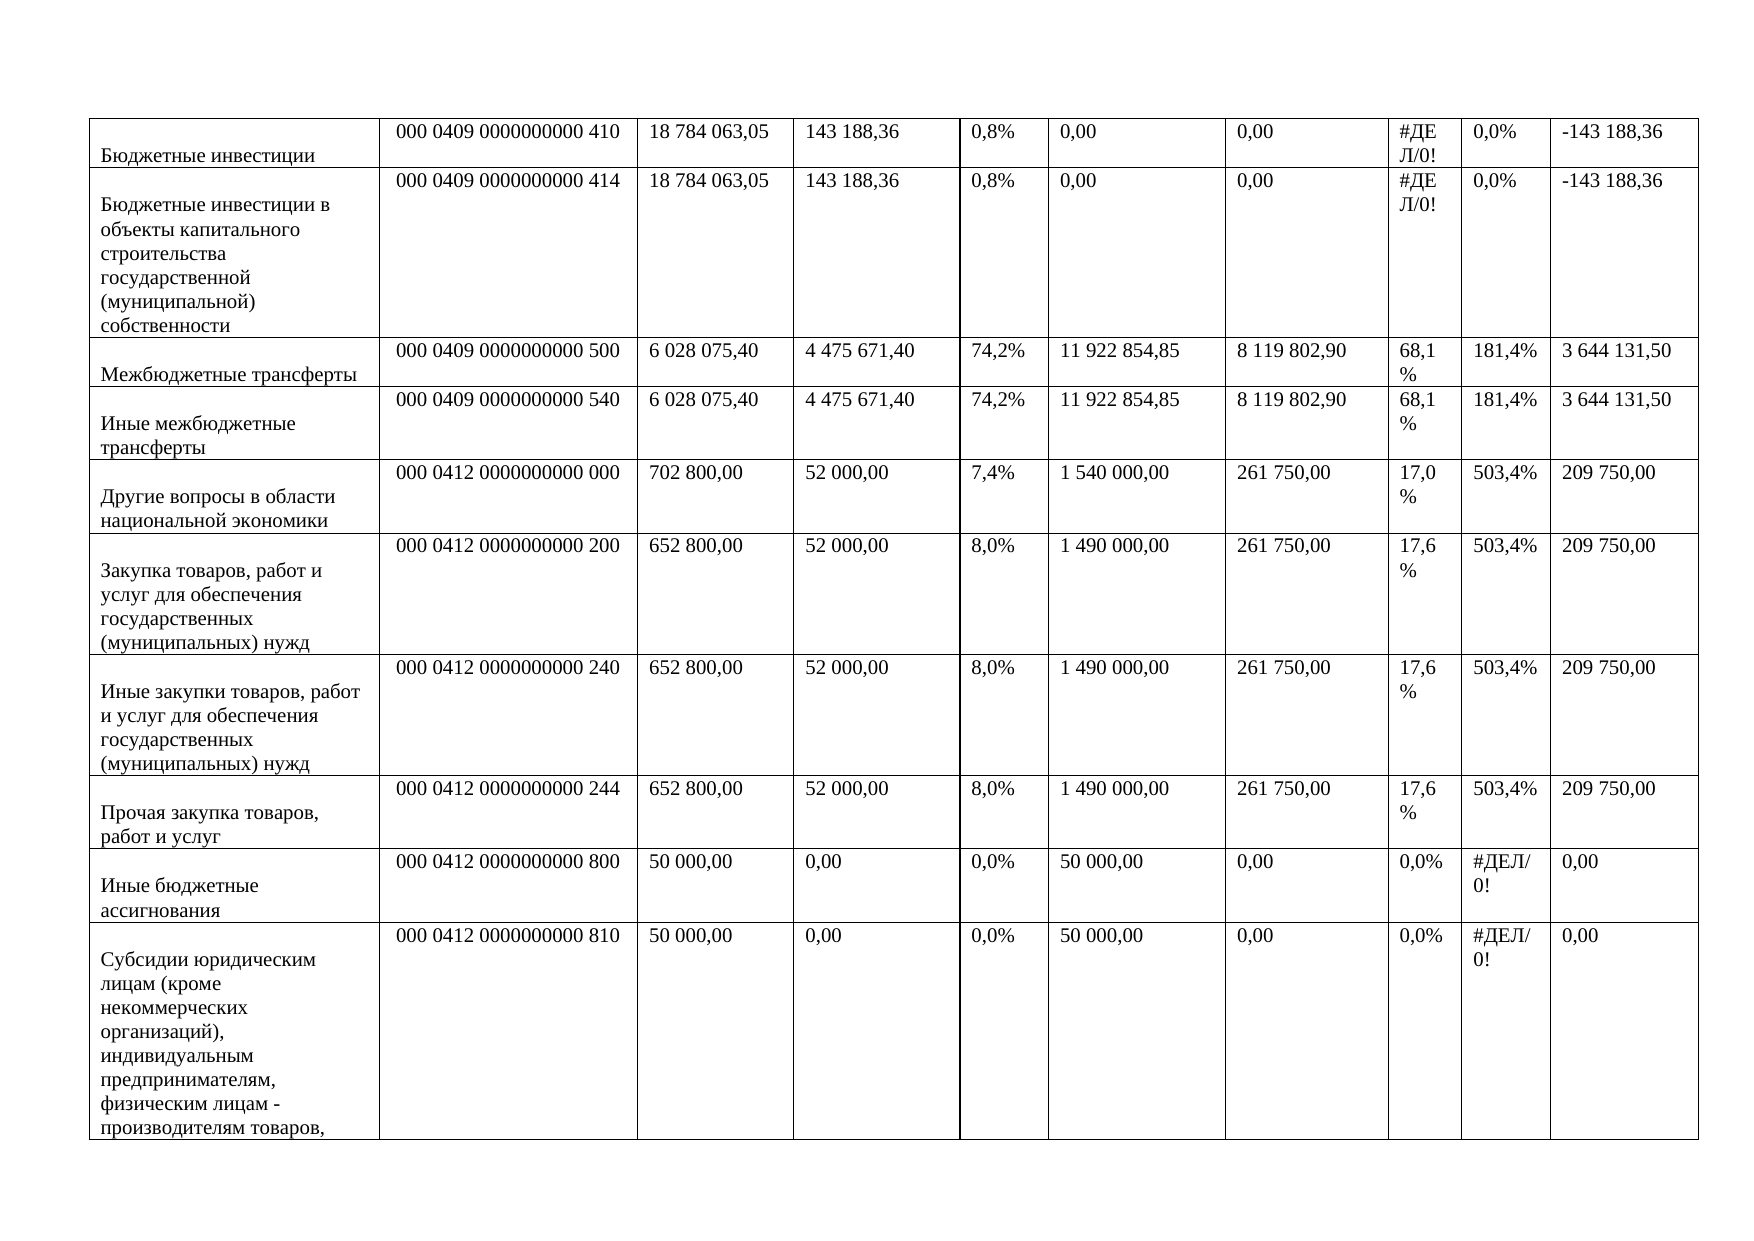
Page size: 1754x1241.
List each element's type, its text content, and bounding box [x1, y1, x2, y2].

table_cell 52 000,00 [794, 776, 959, 848]
table_cell 0,0% [1462, 119, 1550, 167]
table_cell 4 475 671,40 [794, 387, 959, 459]
table_cell 11 922 854,85 [1049, 338, 1225, 386]
table_cell 8,0% [961, 534, 1048, 654]
table_cell 0,8% [961, 119, 1048, 167]
table_cell Иные бюджетные ассигнования [90, 849, 379, 922]
table_cell 503,4% [1462, 655, 1550, 775]
table_cell 0,00 [1226, 923, 1388, 1139]
table_cell Другие вопросы в области национальной экономики [90, 460, 379, 532]
table_cell 0,00 [1226, 168, 1388, 337]
table_cell 52 000,00 [794, 460, 959, 532]
table_cell 68,1% [1389, 387, 1461, 459]
table_cell 143 188,36 [794, 119, 959, 167]
table_cell Закупка товаров, работ и услуг для обеспечения государственных (муниципальных) нужд [90, 534, 379, 654]
table_cell Бюджетные инвестиции [90, 119, 379, 167]
table_cell 0,0% [1389, 923, 1461, 1139]
table_cell 52 000,00 [794, 534, 959, 654]
table_cell 000 0409 0000000000 500 [380, 338, 637, 386]
table_cell 181,4% [1462, 387, 1550, 459]
table_cell #ДЕЛ/0! [1389, 119, 1461, 167]
table_cell Прочая закупка товаров, работ и услуг [90, 776, 379, 848]
table_cell 261 750,00 [1226, 534, 1388, 654]
table_cell 0,0% [1389, 849, 1461, 922]
table_cell 68,1% [1389, 338, 1461, 386]
table_cell 1 490 000,00 [1049, 776, 1225, 848]
table_cell 17,6% [1389, 655, 1461, 775]
table_cell 1 540 000,00 [1049, 460, 1225, 532]
table_cell #ДЕЛ/0! [1462, 849, 1550, 922]
table_cell Межбюджетные трансферты [90, 338, 379, 386]
table_cell 0,0% [1462, 168, 1550, 337]
table_cell 000 0412 0000000000 244 [380, 776, 637, 848]
table_cell 652 800,00 [638, 776, 793, 848]
table_cell 6 028 075,40 [638, 387, 793, 459]
table_cell 0,00 [1551, 849, 1698, 922]
table_cell 17,6% [1389, 776, 1461, 848]
table_cell 52 000,00 [794, 655, 959, 775]
table_cell 0,0% [961, 923, 1048, 1139]
table_cell 17,6% [1389, 534, 1461, 654]
table_cell 209 750,00 [1551, 655, 1698, 775]
table_cell 143 188,36 [794, 168, 959, 337]
table_cell 8 119 802,90 [1226, 387, 1388, 459]
table_cell 4 475 671,40 [794, 338, 959, 386]
table_cell 18 784 063,05 [638, 168, 793, 337]
table_cell 0,00 [794, 849, 959, 922]
table_cell 209 750,00 [1551, 534, 1698, 654]
table_cell 261 750,00 [1226, 655, 1388, 775]
table_cell 8 119 802,90 [1226, 338, 1388, 386]
table_cell 50 000,00 [638, 849, 793, 922]
table_cell 0,0% [961, 849, 1048, 922]
table_cell 000 0409 0000000000 410 [380, 119, 637, 167]
table_cell 000 0412 0000000000 200 [380, 534, 637, 654]
table_cell 503,4% [1462, 534, 1550, 654]
table_cell 0,00 [1551, 923, 1698, 1139]
table_cell 1 490 000,00 [1049, 534, 1225, 654]
table_cell #ДЕЛ/0! [1389, 168, 1461, 337]
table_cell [90, 923, 379, 1139]
table_cell 0,00 [1226, 119, 1388, 167]
table_cell 000 0409 0000000000 540 [380, 387, 637, 459]
table_cell 0,00 [1049, 119, 1225, 167]
table_cell -143 188,36 [1551, 119, 1698, 167]
table_cell 50 000,00 [1049, 849, 1225, 922]
table_cell 74,2% [961, 387, 1048, 459]
table_cell 000 0412 0000000000 000 [380, 460, 637, 532]
table_cell 8,0% [961, 655, 1048, 775]
table_cell 702 800,00 [638, 460, 793, 532]
table_cell -143 188,36 [1551, 168, 1698, 337]
table_cell 1 490 000,00 [1049, 655, 1225, 775]
table_cell 3 644 131,50 [1551, 338, 1698, 386]
table_cell 11 922 854,85 [1049, 387, 1225, 459]
table_cell #ДЕЛ/0! [1462, 923, 1550, 1139]
table_cell 3 644 131,50 [1551, 387, 1698, 459]
table_cell 6 028 075,40 [638, 338, 793, 386]
table_cell 0,00 [1226, 849, 1388, 922]
table_cell 000 0409 0000000000 414 [380, 168, 637, 337]
table_cell 17,0% [1389, 460, 1461, 532]
table_cell Иные закупки товаров, работ и услуг для обеспечения государственных (муниципальных) нужд [90, 655, 379, 775]
table_cell 50 000,00 [1049, 923, 1225, 1139]
table_cell Иные межбюджетные трансферты [90, 387, 379, 459]
table_cell 181,4% [1462, 338, 1550, 386]
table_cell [380, 923, 637, 1139]
table_cell 261 750,00 [1226, 460, 1388, 532]
table_cell 0,00 [1049, 168, 1225, 337]
table_cell 7,4% [961, 460, 1048, 532]
table_cell 000 0412 0000000000 800 [380, 849, 637, 922]
table_cell 652 800,00 [638, 534, 793, 654]
table_cell 0,8% [961, 168, 1048, 337]
table_cell 209 750,00 [1551, 460, 1698, 532]
table_cell 261 750,00 [1226, 776, 1388, 848]
table_cell 74,2% [961, 338, 1048, 386]
table_cell 0,00 [794, 923, 959, 1139]
table_cell 503,4% [1462, 776, 1550, 848]
table_cell Бюджетные инвестиции в объекты капитального строительства государственной (муниципальной) собственности [90, 168, 379, 337]
table_cell 652 800,00 [638, 655, 793, 775]
table_cell 50 000,00 [638, 923, 793, 1139]
table_cell 8,0% [961, 776, 1048, 848]
table_cell 18 784 063,05 [638, 119, 793, 167]
table_cell 209 750,00 [1551, 776, 1698, 848]
table_cell 503,4% [1462, 460, 1550, 532]
table_cell 000 0412 0000000000 240 [380, 655, 637, 775]
